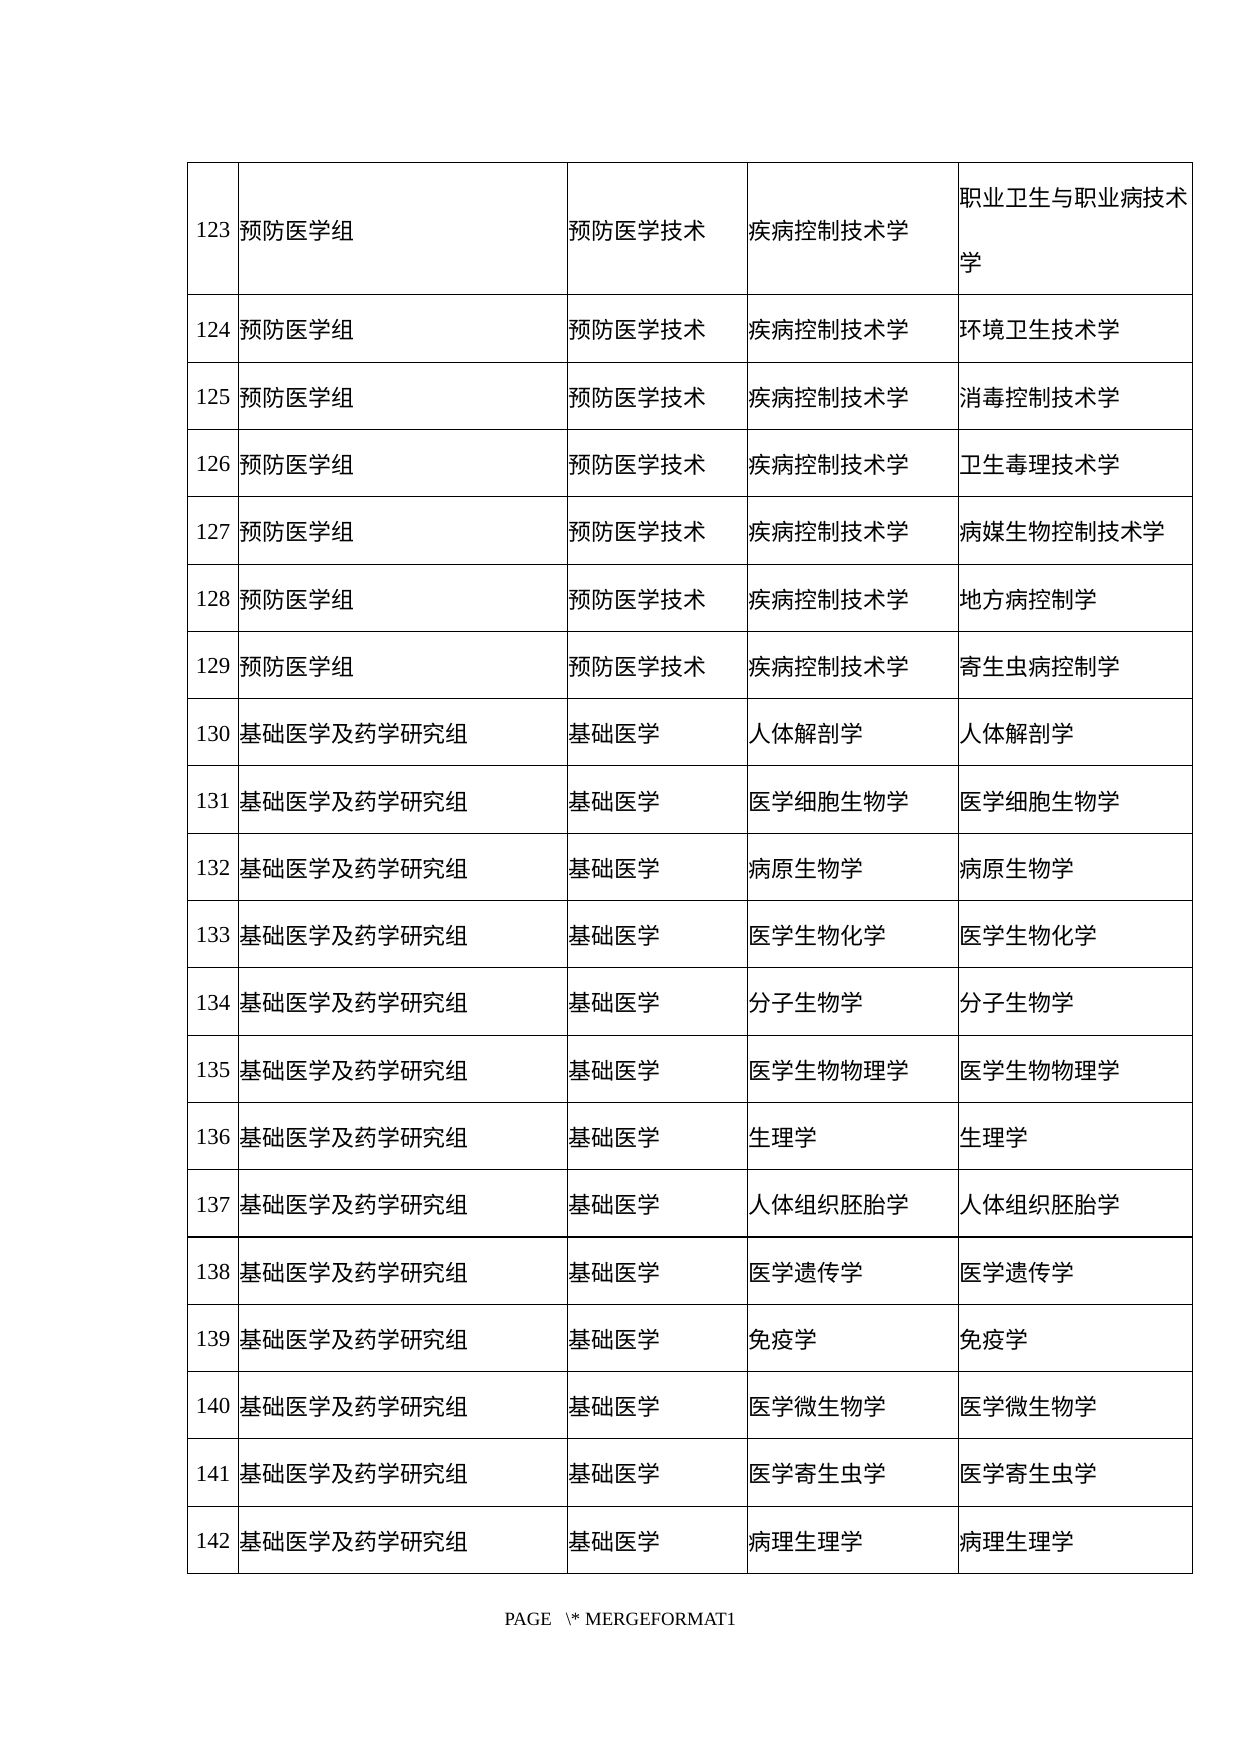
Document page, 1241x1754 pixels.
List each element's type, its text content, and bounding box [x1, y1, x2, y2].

table_cell 疾病控制技术学 [748, 430, 958, 496]
table_cell 基础医学 [568, 1036, 747, 1102]
table_cell 基础医学 [568, 1439, 747, 1506]
table_cell 129 [188, 632, 238, 698]
table_cell 138 [188, 1238, 238, 1304]
table_cell 疾病控制技术学 [748, 163, 958, 294]
table_cell 疾病控制技术学 [748, 295, 958, 362]
table_cell 医学生物化学 [959, 901, 1192, 967]
table_cell 基础医学及药学研究组 [239, 1305, 567, 1371]
table_cell 消毒控制技术学 [959, 363, 1192, 429]
table_cell 基础医学 [568, 901, 747, 967]
table_cell 127 [188, 497, 238, 563]
table_cell 预防医学组 [239, 430, 567, 496]
table_cell 预防医学技术 [568, 363, 747, 429]
table_cell 133 [188, 901, 238, 967]
table_cell 医学寄生虫学 [748, 1439, 958, 1506]
table_cell 预防医学组 [239, 497, 567, 563]
table_cell 预防医学技术 [568, 295, 747, 362]
table_cell 123 [188, 163, 238, 294]
table_cell 医学生物物理学 [959, 1036, 1192, 1102]
table_cell 124 [188, 295, 238, 362]
table_cell 预防医学技术 [568, 632, 747, 698]
table_cell 医学细胞生物学 [959, 766, 1192, 833]
table_cell 环境卫生技术学 [959, 295, 1192, 362]
table_cell 预防医学技术 [568, 497, 747, 563]
table_cell 病理生理学 [748, 1507, 958, 1573]
table_cell 医学细胞生物学 [748, 766, 958, 833]
table_cell 地方病控制学 [959, 565, 1192, 631]
table_cell 卫生毒理技术学 [959, 430, 1192, 496]
table_cell 预防医学技术 [568, 565, 747, 631]
table_cell 基础医学及药学研究组 [239, 834, 567, 900]
table_cell 分子生物学 [748, 968, 958, 1034]
table_cell 预防医学组 [239, 363, 567, 429]
table_cell 基础医学及药学研究组 [239, 901, 567, 967]
table_cell 生理学 [959, 1103, 1192, 1169]
table_cell 137 [188, 1170, 238, 1236]
table_cell 131 [188, 766, 238, 833]
table_cell 基础医学 [568, 1238, 747, 1304]
table_cell 人体解剖学 [748, 699, 958, 765]
table_cell 预防医学技术 [568, 430, 747, 496]
table_cell 125 [188, 363, 238, 429]
table_cell 基础医学 [568, 1170, 747, 1236]
table_cell 基础医学及药学研究组 [239, 1103, 567, 1169]
table_cell 疾病控制技术学 [748, 497, 958, 563]
table_cell 基础医学 [568, 968, 747, 1034]
table_cell 预防医学组 [239, 163, 567, 294]
table_cell 免疫学 [959, 1305, 1192, 1371]
table_cell 126 [188, 430, 238, 496]
table_cell 140 [188, 1372, 238, 1438]
table_cell 基础医学 [568, 1507, 747, 1573]
table_cell 医学微生物学 [748, 1372, 958, 1438]
table_cell 职业卫生与职业病技术学 [959, 163, 1192, 294]
table_cell 136 [188, 1103, 238, 1169]
table_cell 人体组织胚胎学 [748, 1170, 958, 1236]
table_cell 基础医学 [568, 1372, 747, 1438]
table_cell 分子生物学 [959, 968, 1192, 1034]
table_cell 寄生虫病控制学 [959, 632, 1192, 698]
table_cell 134 [188, 968, 238, 1034]
table_cell 生理学 [748, 1103, 958, 1169]
table_cell 人体组织胚胎学 [959, 1170, 1192, 1236]
table_cell 128 [188, 565, 238, 631]
table_cell 疾病控制技术学 [748, 565, 958, 631]
table_cell 基础医学及药学研究组 [239, 1507, 567, 1573]
table_cell 医学遗传学 [748, 1238, 958, 1304]
table_cell 基础医学 [568, 766, 747, 833]
table_cell 医学生物物理学 [748, 1036, 958, 1102]
table_cell 基础医学 [568, 699, 747, 765]
table_cell 免疫学 [748, 1305, 958, 1371]
table_cell 病原生物学 [959, 834, 1192, 900]
table_cell 人体解剖学 [959, 699, 1192, 765]
table_cell 基础医学及药学研究组 [239, 1372, 567, 1438]
table_cell 病媒生物控制技术学 [959, 497, 1192, 563]
table_cell 基础医学及药学研究组 [239, 968, 567, 1034]
table_cell 疾病控制技术学 [748, 632, 958, 698]
table_cell 基础医学及药学研究组 [239, 1036, 567, 1102]
table_cell 医学生物化学 [748, 901, 958, 967]
table_cell 预防医学组 [239, 632, 567, 698]
table_cell 预防医学组 [239, 295, 567, 362]
table_cell 142 [188, 1507, 238, 1573]
table_cell 疾病控制技术学 [748, 363, 958, 429]
table_cell 基础医学 [568, 1103, 747, 1169]
table_cell 医学寄生虫学 [959, 1439, 1192, 1506]
table_cell 141 [188, 1439, 238, 1506]
table_cell 基础医学 [568, 834, 747, 900]
table_cell 135 [188, 1036, 238, 1102]
table_cell 医学微生物学 [959, 1372, 1192, 1438]
table_cell 132 [188, 834, 238, 900]
table_cell 病理生理学 [959, 1507, 1192, 1573]
table_cell 基础医学及药学研究组 [239, 1238, 567, 1304]
table_cell 基础医学及药学研究组 [239, 1439, 567, 1506]
table_cell 130 [188, 699, 238, 765]
table_cell 基础医学及药学研究组 [239, 766, 567, 833]
table_cell 预防医学组 [239, 565, 567, 631]
table_cell 基础医学 [568, 1305, 747, 1371]
table_cell 预防医学技术 [568, 163, 747, 294]
table_cell 医学遗传学 [959, 1238, 1192, 1304]
table_cell 病原生物学 [748, 834, 958, 900]
table_cell 基础医学及药学研究组 [239, 699, 567, 765]
table_cell 基础医学及药学研究组 [239, 1170, 567, 1236]
table_cell 139 [188, 1305, 238, 1371]
